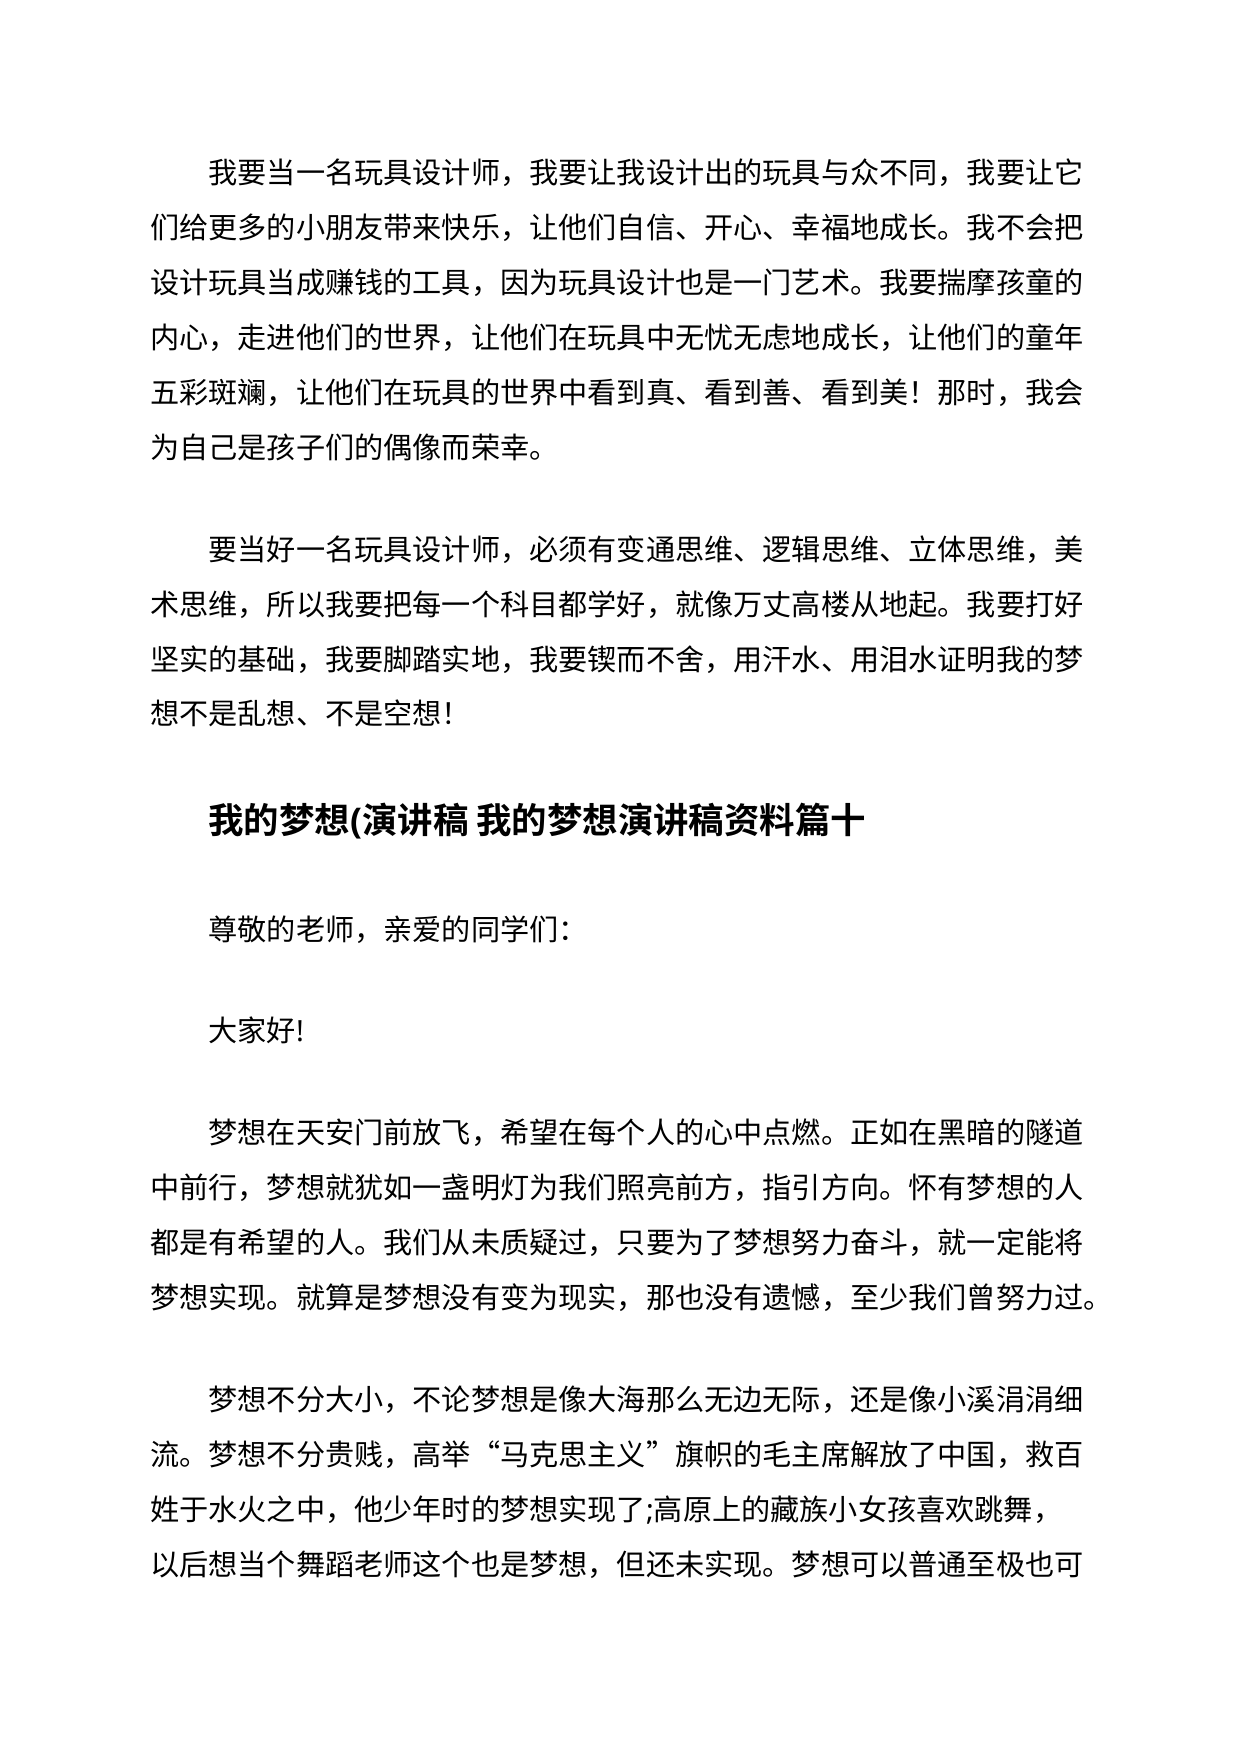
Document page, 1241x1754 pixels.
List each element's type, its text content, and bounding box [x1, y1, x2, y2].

text 梦想在天安门前放飞，希望在每个人的心中点燃。正如在黑暗的隧道中前行，梦想就犹如一盏明灯为我们照亮前方，指引方向。怀有梦想的人都是有希望的人。我们从未质疑过，只要为了梦想努力奋斗，就一定能将梦想实现。就算是梦想没有变为现实，那也没有遗憾，至少我们曾努力过。 [150, 1110, 1090, 1317]
text 尊敬的老师，亲爱的同学们： [150, 906, 1090, 948]
text 要当好一名玩具设计师，必须有变通思维、逻辑思维、立体思维，美术思维，所以我要把每一个科目都学好，就像万丈高楼从地起。我要打好坚实的基础，我要脚踏实地，我要锲而不舍，用汗水、用泪水证明我的梦想不是乱想、不是空想！ [150, 526, 1090, 733]
text 我要当一名玩具设计师，我要让我设计出的玩具与众不同，我要让它们给更多的小朋友带来快乐，让他们自信、开心、幸福地成长。我不会把设计玩具当成赚钱的工具，因为玩具设计也是一门艺术。我要揣摩孩童的内心，走进他们的世界，让他们在玩具中无忧无虑地成长，让他们的童年五彩斑斓，让他们在玩具的世界中看到真、看到善、看到美！那时，我会为自己是孩子们的偶像而荣幸。 [150, 150, 1090, 467]
text 我的梦想(演讲稿 我的梦想演讲稿资料篇十 [150, 793, 1090, 844]
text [150, 1376, 1090, 1583]
text 大家好! [150, 1008, 1090, 1050]
